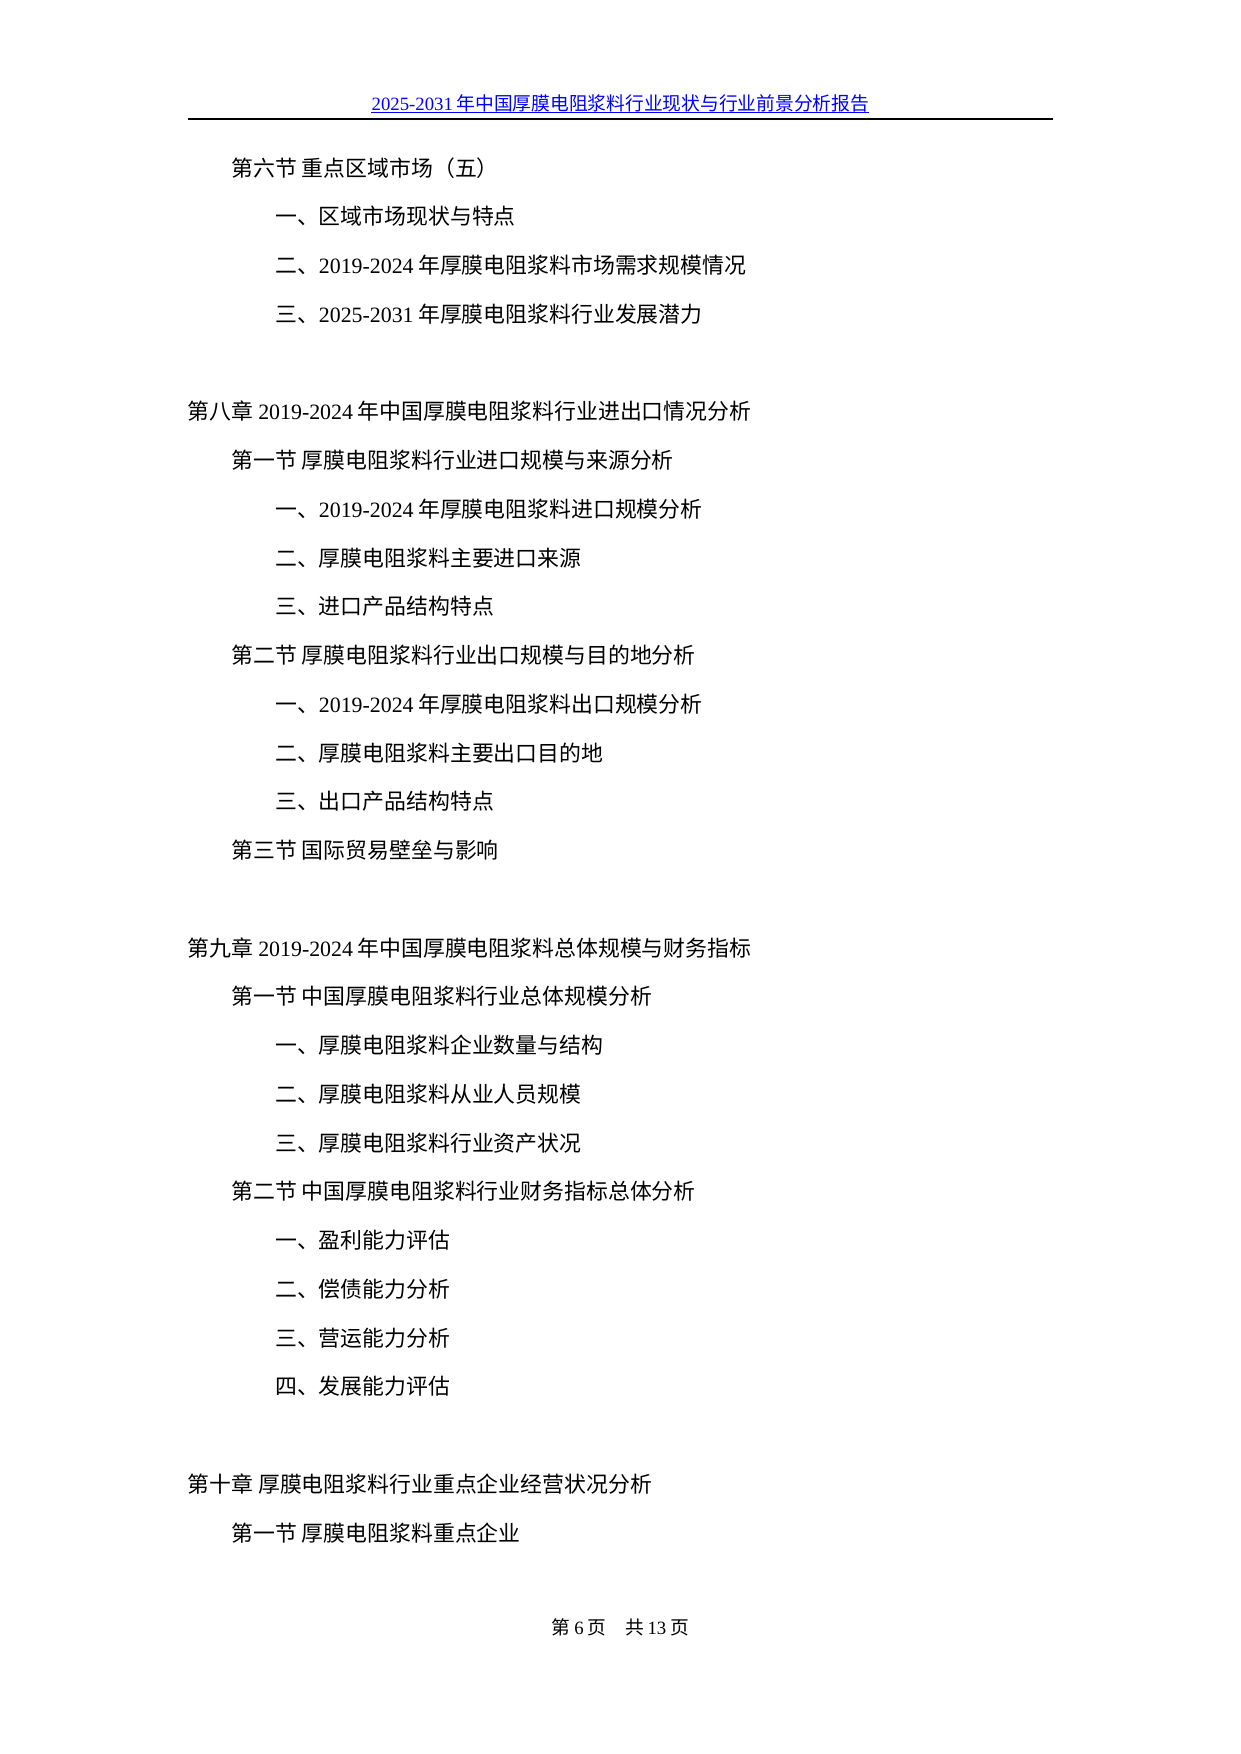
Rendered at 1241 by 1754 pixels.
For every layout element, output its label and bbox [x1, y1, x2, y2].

text [187, 150, 1053, 1548]
